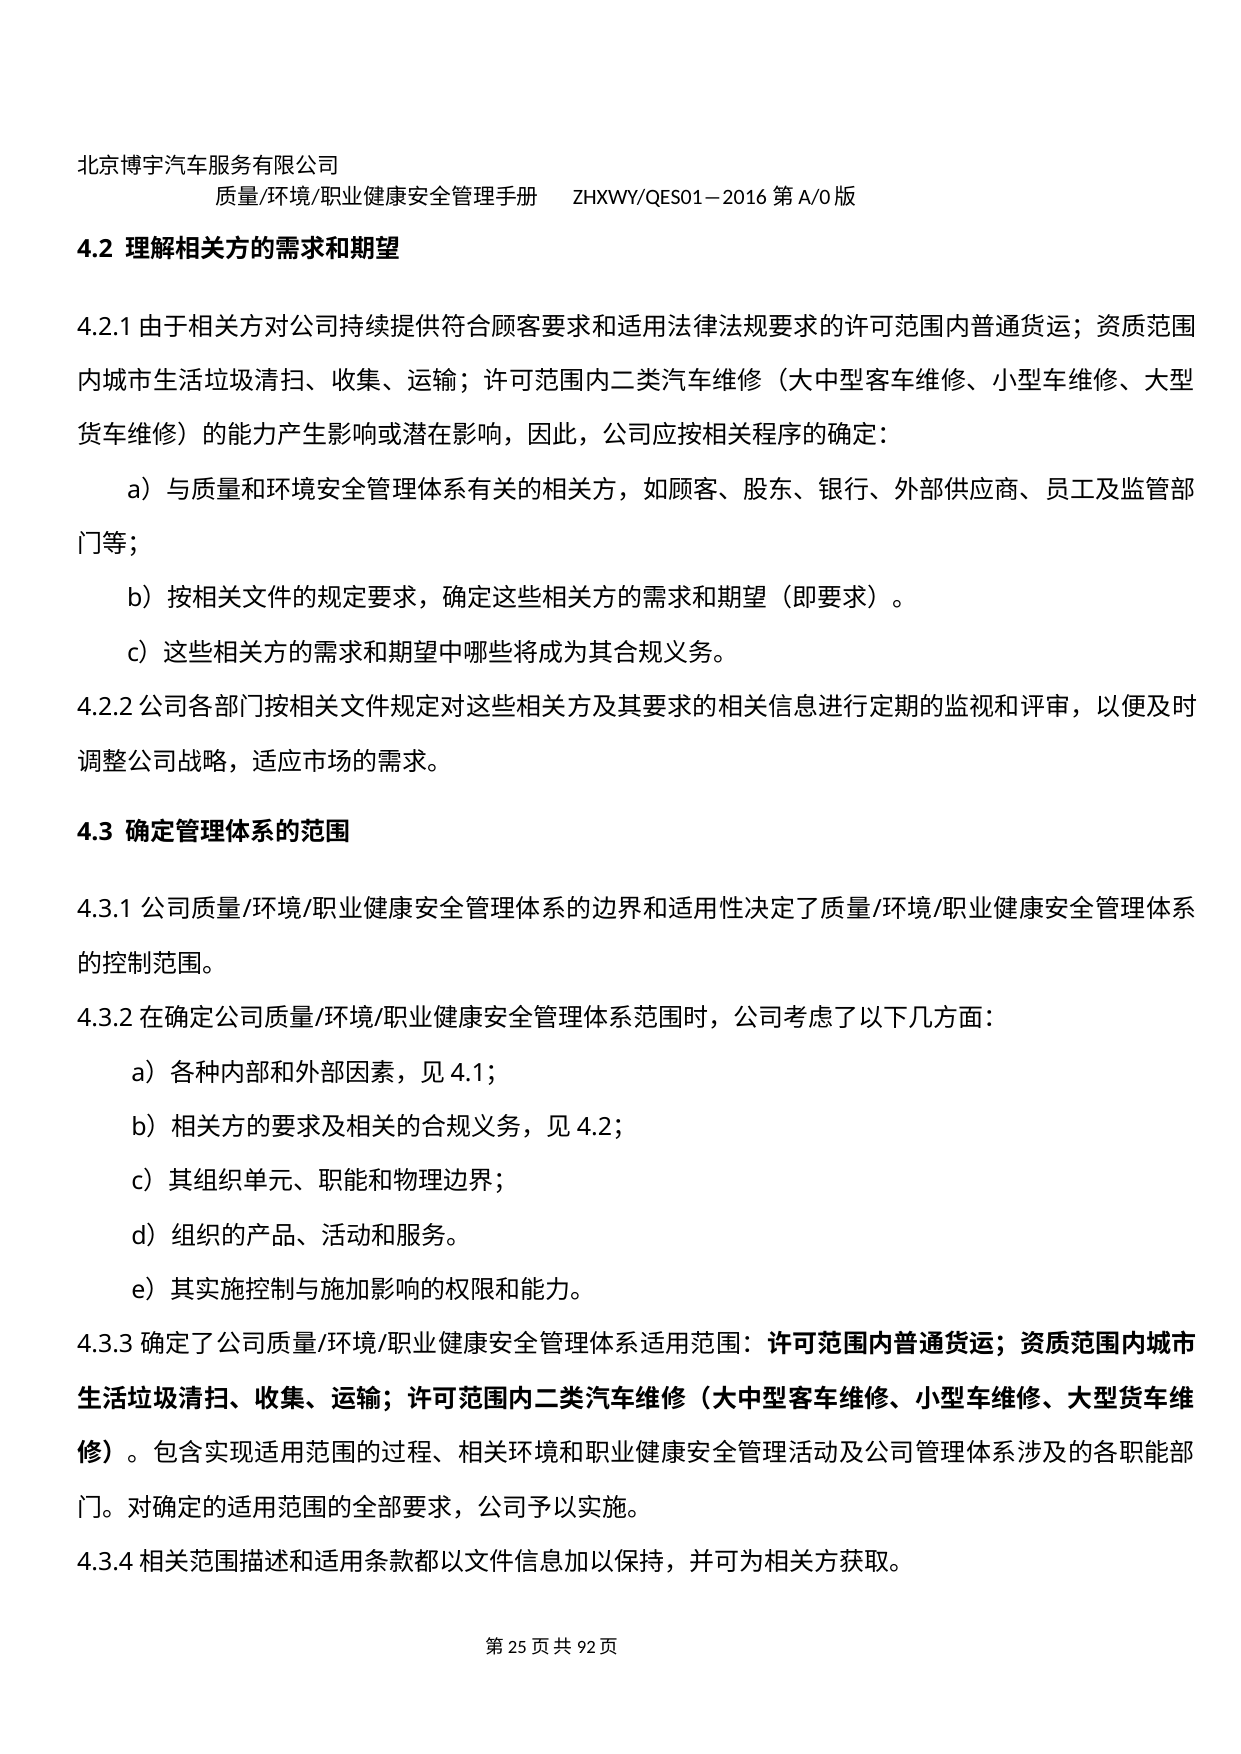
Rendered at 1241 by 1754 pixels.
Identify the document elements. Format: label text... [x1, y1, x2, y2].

subtitle 4.2 理解相关方的需求和期望 [77, 212, 1193, 280]
text c）其组织单元、职能和物理边界； [77, 1161, 1197, 1197]
text 4.2.1由于相关方对公司持续提供符合顾客要求和适用法律法规要求的许可范围内普通货运；资质范围内城市生活垃圾清扫、收集、运输；许可范围内二类汽车维修（大中型客车维修、小型车维修、大型货车维修）的能力产生影响或潜在影响，因此，公司应按相关程序的确定： [77, 306, 1197, 451]
text 4.3.1 公司质量/环境/职业健康安全管理体系的边界和适用性决定了质量/环境/职业健康安全管理体系的控制范围。 [77, 889, 1197, 979]
text e）其实施控制与施加影响的权限和能力。 [77, 1269, 1197, 1306]
text a）各种内部和外部因素，见4.1； [77, 1052, 1197, 1088]
text a）与质量和环境安全管理体系有关的相关方，如顾客、股东、银行、外部供应商、员工及监管部门等； [77, 469, 1197, 560]
text c）这些相关方的需求和期望中哪些将成为其合规义务。 [77, 632, 1197, 668]
text 4.3.2 在确定公司质量/环境/职业健康安全管理体系范围时，公司考虑了以下几方面： [77, 998, 1197, 1034]
text 4.3.3 确定了公司质量/环境/职业健康安全管理体系适用范围：许可范围内普通货运；资质范围内城市生活垃圾清扫、收集、运输；许可范围内二类汽车维修（大中型客车维修、小型车维修、大型货车维修）。包含实现适用范围的过程、相关环境和职业健康安全管理活动及公司管理体系涉及的各职能部门。对确定的适用范围的全部要求，公司予以实施。 [77, 1324, 1197, 1523]
text b）相关方的要求及相关的合规义务，见4.2； [77, 1106, 1197, 1143]
subtitle 4.3 确定管理体系的范围 [77, 795, 1193, 863]
text b）按相关文件的规定要求，确定这些相关方的需求和期望（即要求）。 [77, 578, 1197, 614]
text 4.3.4 相关范围描述和适用条款都以文件信息加以保持，并可为相关方获取。 [77, 1541, 1197, 1578]
text 4.2.2公司各部门按相关文件规定对这些相关方及其要求的相关信息进行定期的监视和评审，以便及时调整公司战略，适应市场的需求。 [77, 687, 1197, 777]
text d）组织的产品、活动和服务。 [77, 1215, 1197, 1251]
